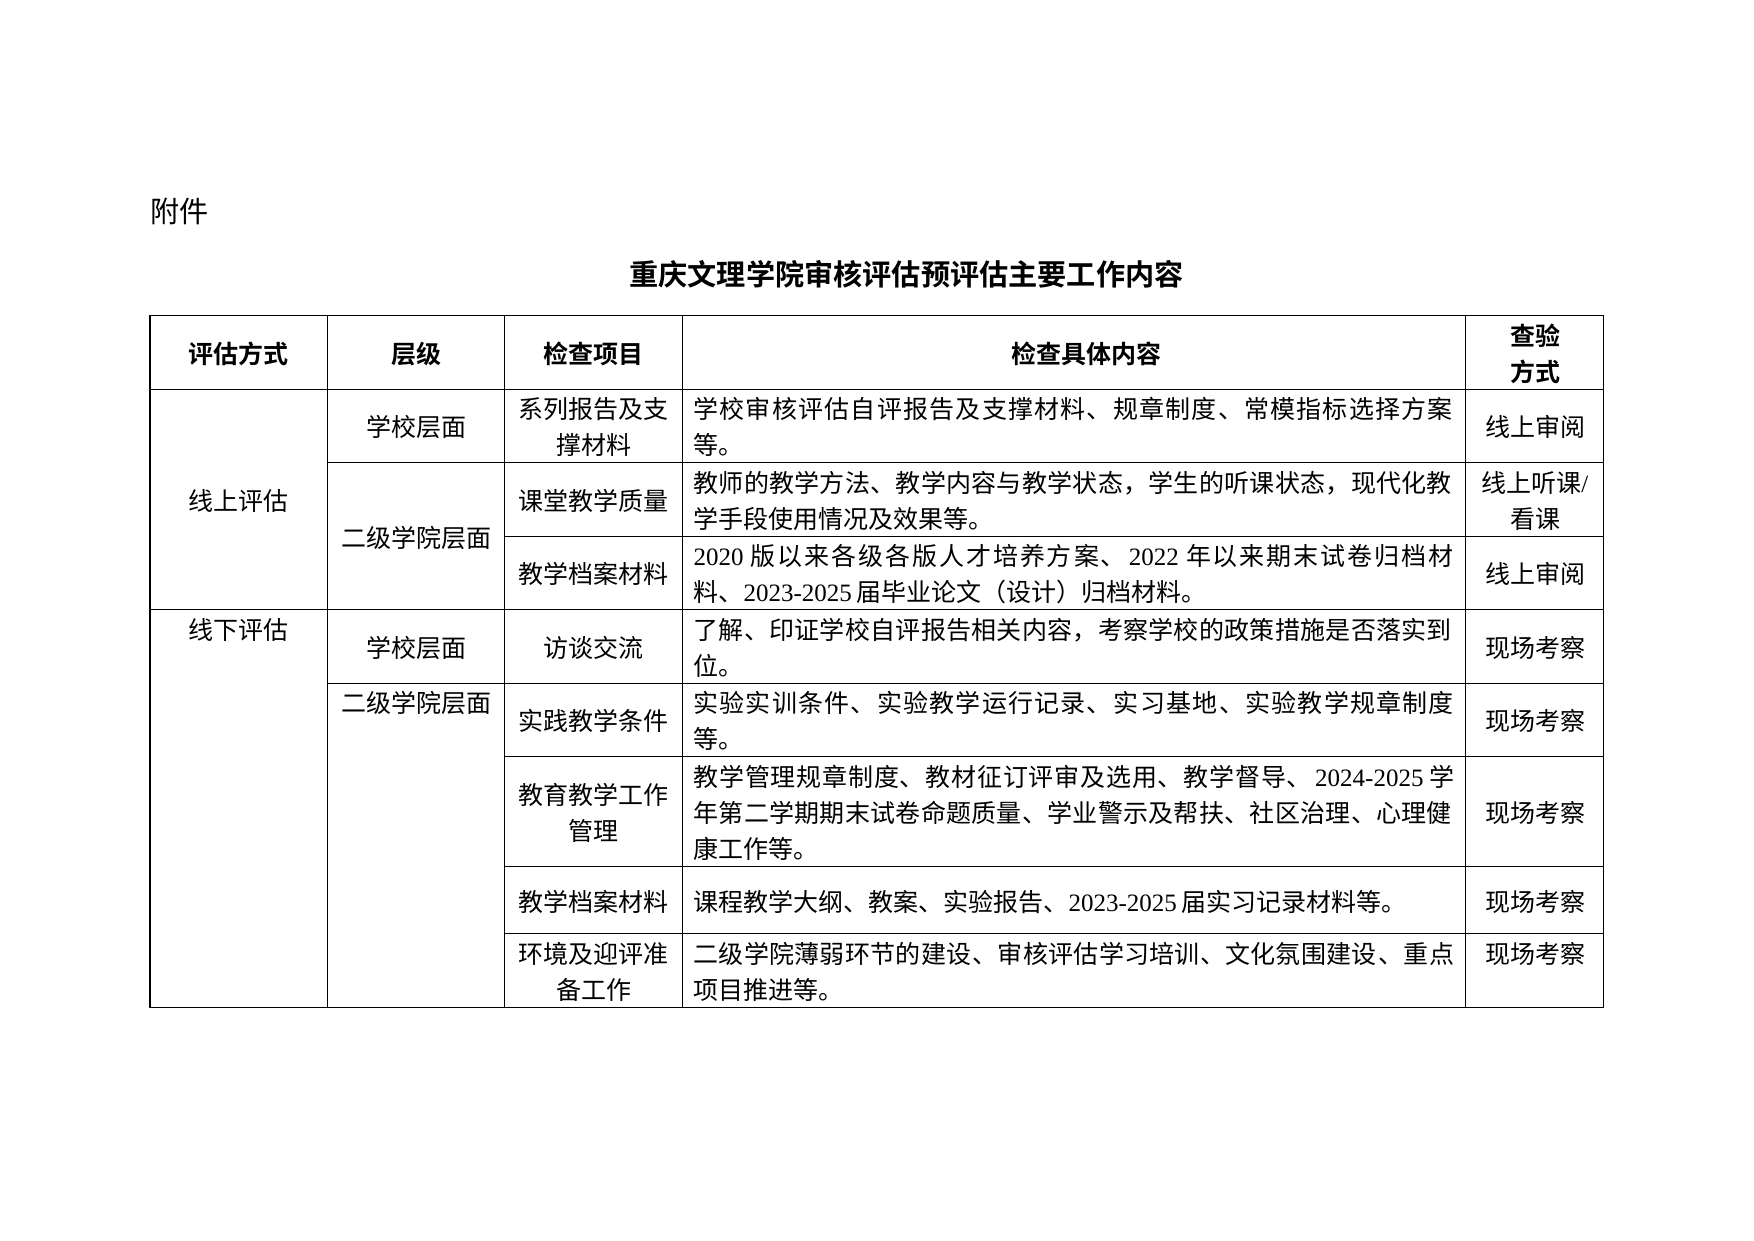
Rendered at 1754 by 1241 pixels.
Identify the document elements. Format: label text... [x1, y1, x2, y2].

table_cell 二级学院层面 [328, 463, 504, 609]
table_header 评估方式 [151, 316, 327, 388]
table_cell 2020版以来各级各版人才培养方案、2022年以来期末试卷归档材料、2023-2025届毕业论文（设计）归档材料。 [683, 537, 1465, 609]
table_cell 学校层面 [328, 390, 504, 462]
table_cell 教学管理规章制度、教材征订评审及选用、教学督导、2024-2025学年第二学期期末试卷命题质量、学业警示及帮扶、社区治理、心理健康工作等。 [683, 757, 1465, 866]
table_cell 课程教学大纲、教案、实验报告、2023-2025届实习记录材料等。 [683, 867, 1465, 933]
table_cell 教学档案材料 [505, 867, 682, 933]
table_cell 现场考察 [1466, 610, 1603, 683]
table_header 检查具体内容 [683, 316, 1465, 388]
table_cell 学校层面 [328, 610, 504, 683]
table_cell 教师的教学方法、教学内容与教学状态，学生的听课状态，现代化教学手段使用情况及效果等。 [683, 463, 1465, 536]
table_cell 教育教学工作管理 [505, 757, 682, 866]
table_cell 线下评估 [151, 610, 327, 1007]
table_cell 二级学院层面 [328, 684, 504, 1007]
table_cell 系列报告及支撑材料 [505, 390, 682, 462]
table_cell 线上审阅 [1466, 390, 1603, 462]
table_cell 二级学院薄弱环节的建设、审核评估学习培训、文化氛围建设、重点项目推进等。 [683, 934, 1465, 1007]
table_cell 实践教学条件 [505, 684, 682, 756]
table_header 查验 方式 [1466, 316, 1603, 388]
text 重庆文理学院审核评估预评估主要工作内容 [150, 252, 1604, 294]
table_cell 教学档案材料 [505, 537, 682, 609]
table_cell 课堂教学质量 [505, 463, 682, 536]
table_cell 现场考察 [1466, 867, 1603, 933]
table_cell 线上评估 [151, 390, 327, 609]
table_cell 环境及迎评准备工作 [505, 934, 682, 1007]
table_cell 现场考察 [1466, 934, 1603, 1007]
table_cell 线上听课/看课 [1466, 463, 1603, 536]
text 附件 [150, 188, 1604, 230]
table_header 检查项目 [505, 316, 682, 388]
table_cell 现场考察 [1466, 684, 1603, 756]
table_cell 学校审核评估自评报告及支撑材料、规章制度、常模指标选择方案等。 [683, 390, 1465, 462]
table_cell 实验实训条件、实验教学运行记录、实习基地、实验教学规章制度等。 [683, 684, 1465, 756]
table_cell 了解、印证学校自评报告相关内容，考察学校的政策措施是否落实到位。 [683, 610, 1465, 683]
table_cell 现场考察 [1466, 757, 1603, 866]
table_header 层级 [328, 316, 504, 388]
table_cell 访谈交流 [505, 610, 682, 683]
table_cell 线上审阅 [1466, 537, 1603, 609]
